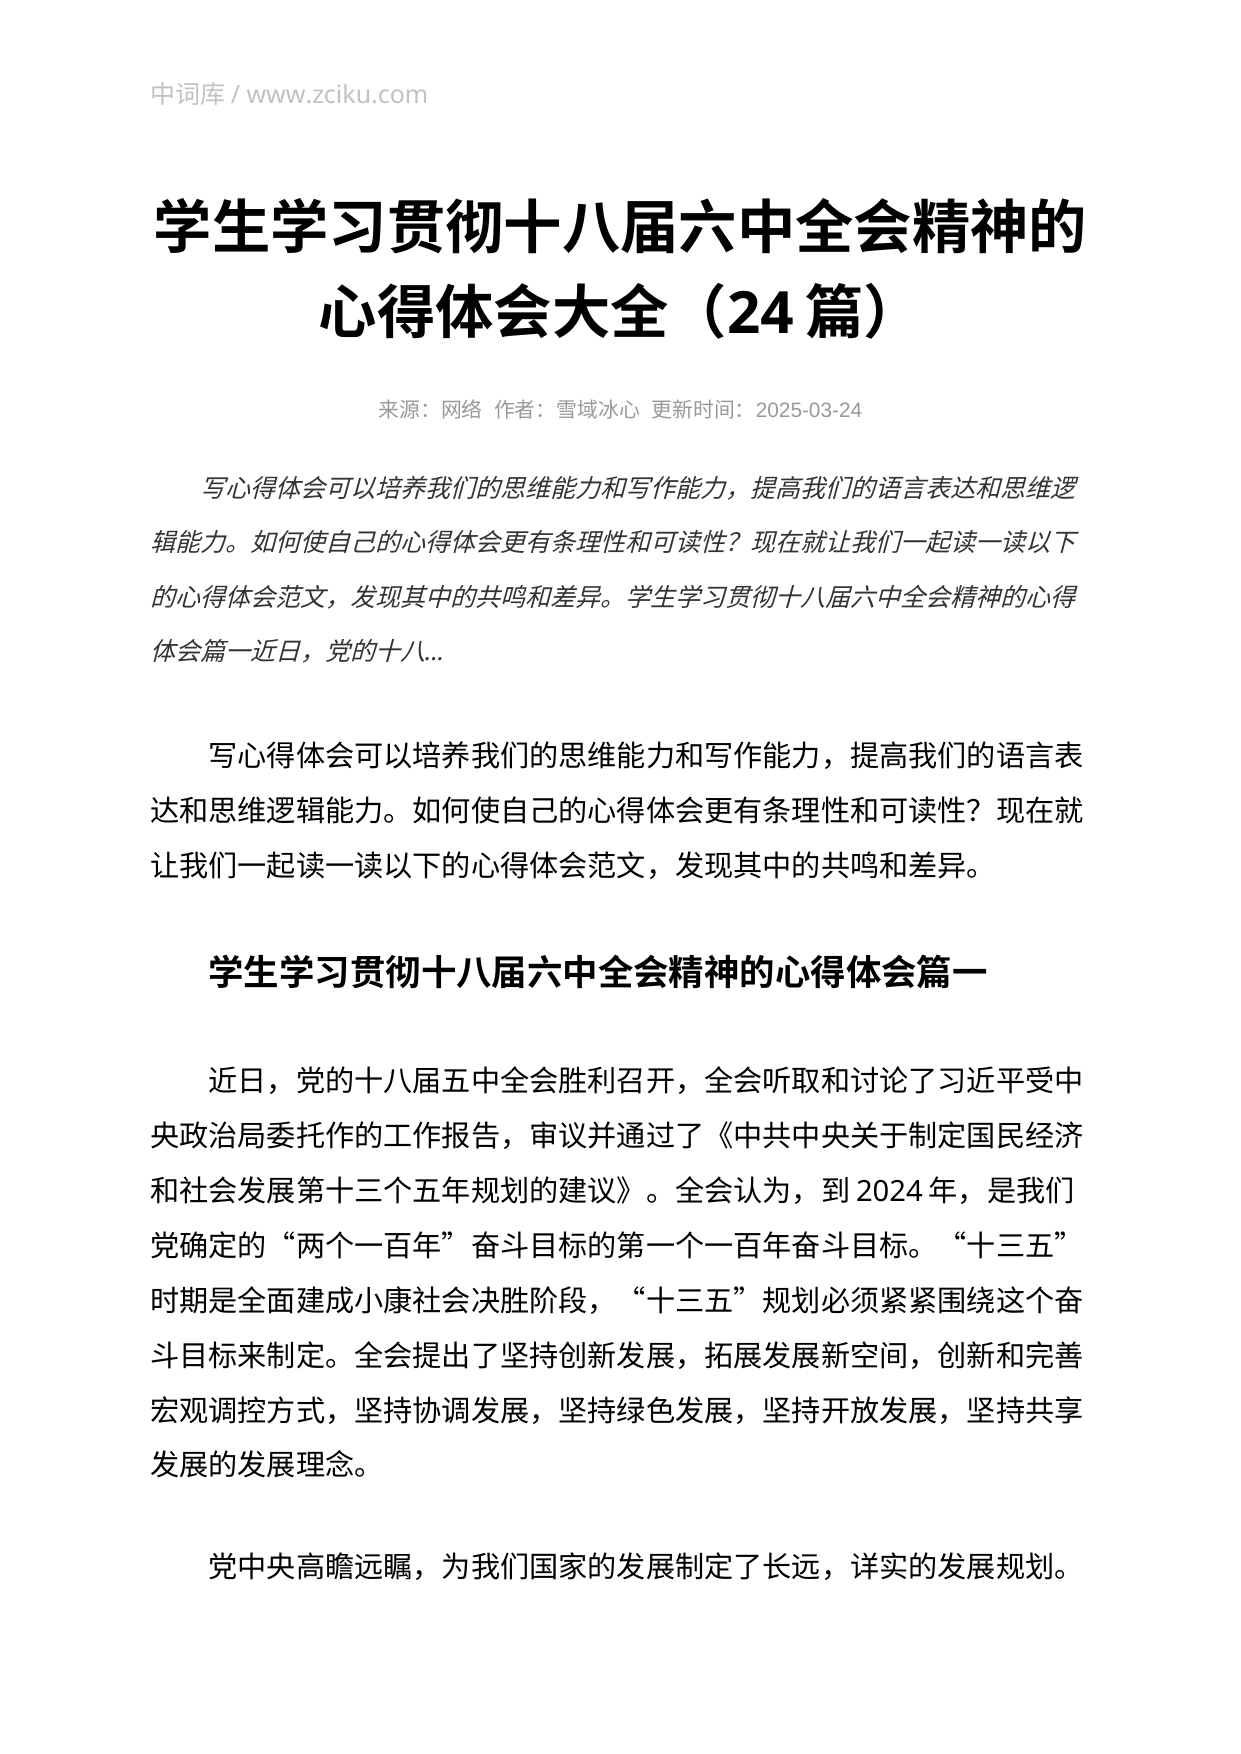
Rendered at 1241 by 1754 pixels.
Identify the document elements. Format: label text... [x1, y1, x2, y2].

text 来源：网络 作者：雪域冰心 更新时间：2025-03-24 [150, 397, 1090, 421]
text 学生学习贯彻十八届六中全会精神的心得体会篇一 [150, 944, 1090, 995]
subtitle 学生学习贯彻十八届六中全会精神的心得体会大全（24篇） [150, 181, 1090, 351]
text 近日，党的十八届五中全会胜利召开，全会听取和讨论了习近平受中央政治局委托作的工作报告，审议并通过了《中共中央关于制定国民经济和社会发展第十三个五年规划的建议》。全会认为，到2024年，是我们党确定的“两个一百年”奋斗目标的第一个一百年奋斗目标。“十三五”时期是全面建成小康社会决胜阶段，“十三五”规划必须紧紧围绕这个奋斗目标来制定。全会提出了坚持创新发展，拓展发展新空间，创新和完善宏观调控方式，坚持协调发展，坚持绿色发展，坚持开放发展，坚持共享发展的发展理念。 [150, 1058, 1090, 1484]
text 写心得体会可以培养我们的思维能力和写作能力，提高我们的语言表达和思维逻辑能力。如何使自己的心得体会更有条理性和可读性？现在就让我们一起读一读以下的心得体会范文，发现其中的共鸣和差异。 [150, 733, 1090, 885]
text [150, 1544, 1090, 1586]
text 写心得体会可以培养我们的思维能力和写作能力，提高我们的语言表达和思维逻辑能力。如何使自己的心得体会更有条理性和可读性？现在就让我们一起读一读以下的心得体会范文，发现其中的共鸣和差异。学生学习贯彻十八届六中全会精神的心得体会篇一近日，党的十八... [150, 468, 1090, 668]
